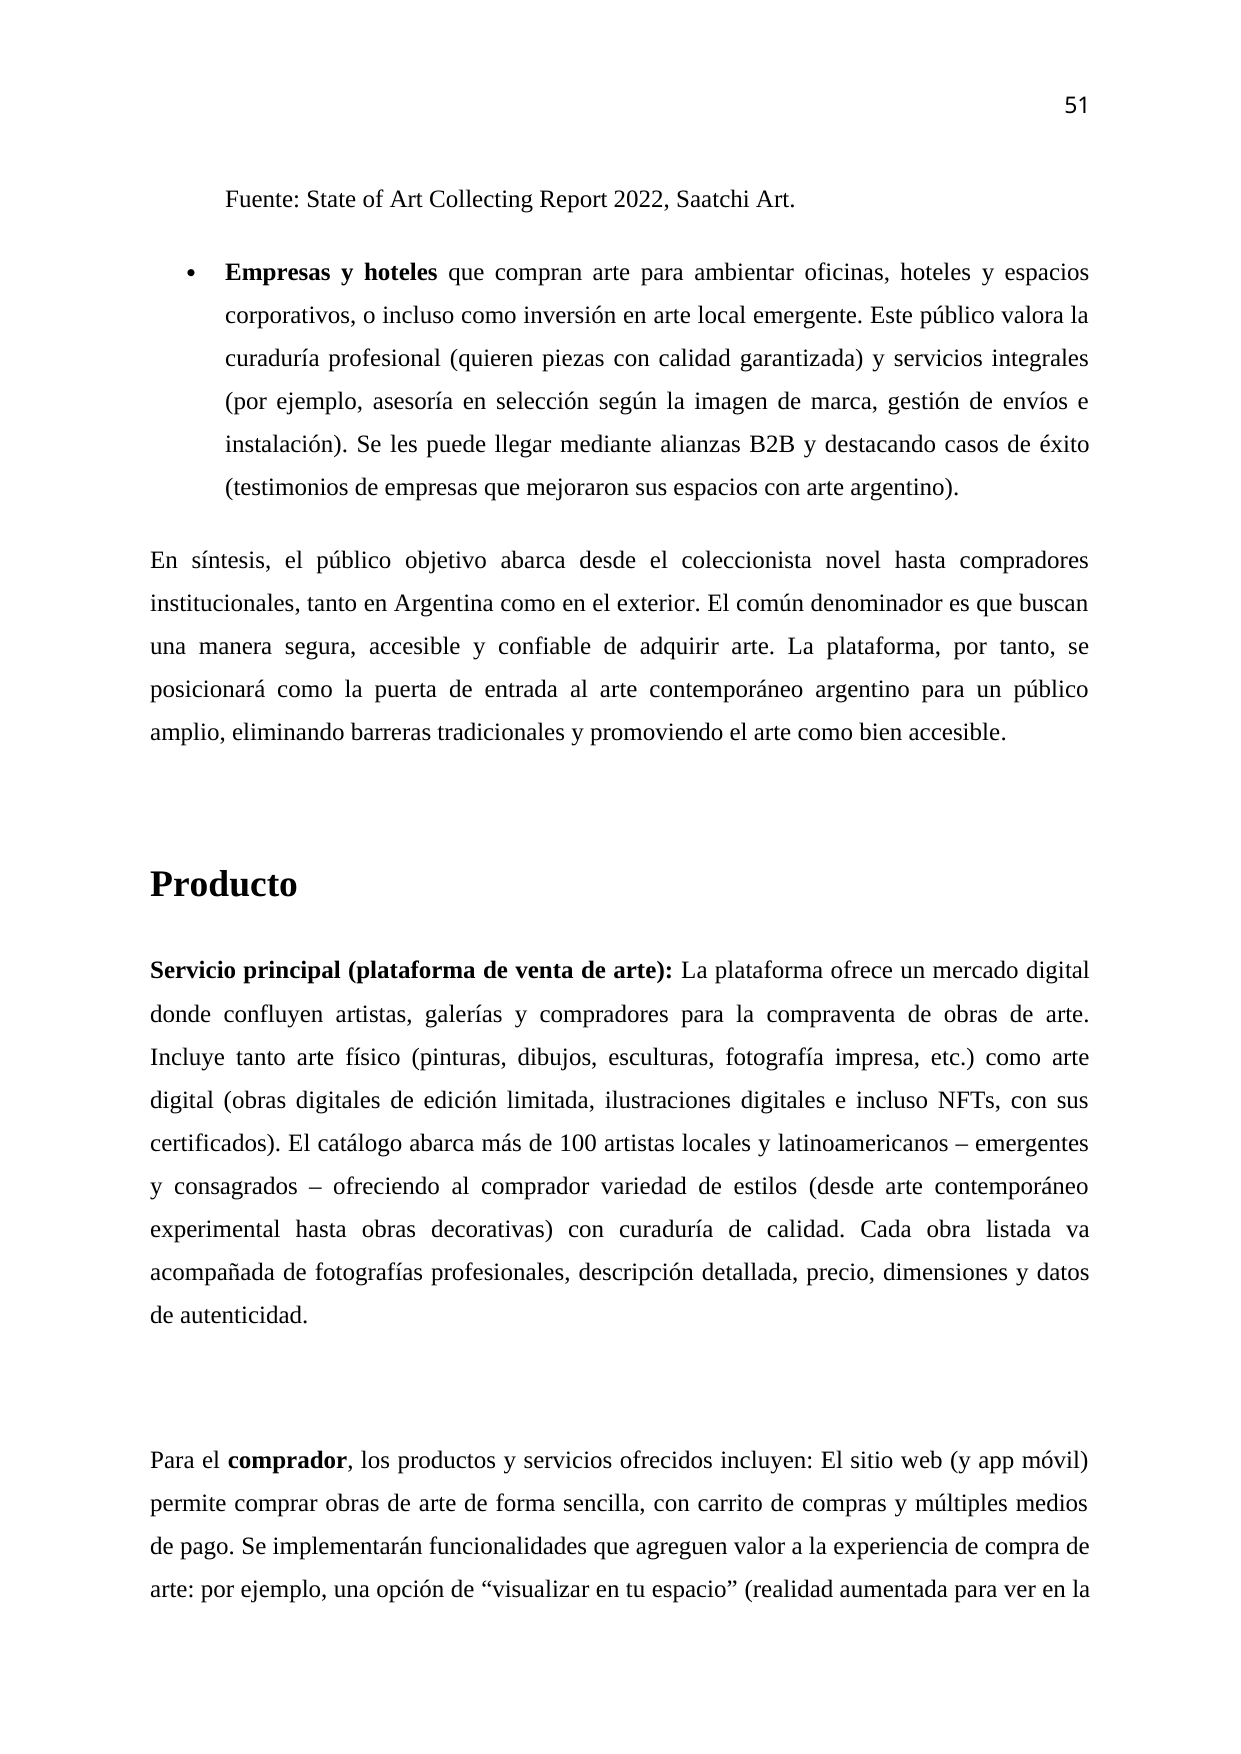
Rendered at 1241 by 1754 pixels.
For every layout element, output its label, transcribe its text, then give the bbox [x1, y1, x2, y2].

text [150, 1445, 1090, 1603]
text En síntesis, el público objetivo abarca desde el coleccionista novel hasta compradores institucionales, tanto en Argentina como en el exterior. El común denominador es que buscan una manera segura, accesible y confiable de adquirir arte. La plataforma, por tanto, se posicionará como la puerta de entrada al arte contemporáneo argentino para un público amplio, eliminando barreras tradicionales y promoviendo el arte como bien accesible​. [150, 545, 1090, 746]
text Fuente: State of Art Collecting Report 2022, Saatchi Art. [225, 184, 1090, 213]
list Empresas y hoteles que compran arte para ambientar oficinas, hoteles y espacios corporativos, o incluso como inversión en arte local emergente. Este público valora la curaduría profesional (quieren piezas con calidad garantizada) y servicios integrales (por ejemplo, asesoría en selección según la imagen de marca, gestión de envíos e instalación). Se les puede llegar mediante alianzas B2B y destacando casos de éxito (testimonios de empresas que mejoraron sus espacios con arte argentino). [187, 257, 1090, 501]
text Producto [150, 862, 1090, 905]
text Servicio principal (plataforma de venta de arte): La plataforma ofrece un mercado digital donde confluyen artistas, galerías y compradores para la compraventa de obras de arte. Incluye tanto arte físico (pinturas, dibujos, esculturas, fotografía impresa, etc.) como arte digital (obras digitales de edición limitada, ilustraciones digitales e incluso NFTs, con sus certificados). El catálogo abarca más de 100 artistas locales y latinoamericanos – emergentes y consagrados – ofreciendo al comprador variedad de estilos (desde arte contemporáneo experimental hasta obras decorativas) con curaduría de calidad. Cada obra listada va acompañada de fotografías profesionales, descripción detallada, precio, dimensiones y datos de autenticidad. [150, 956, 1090, 1329]
